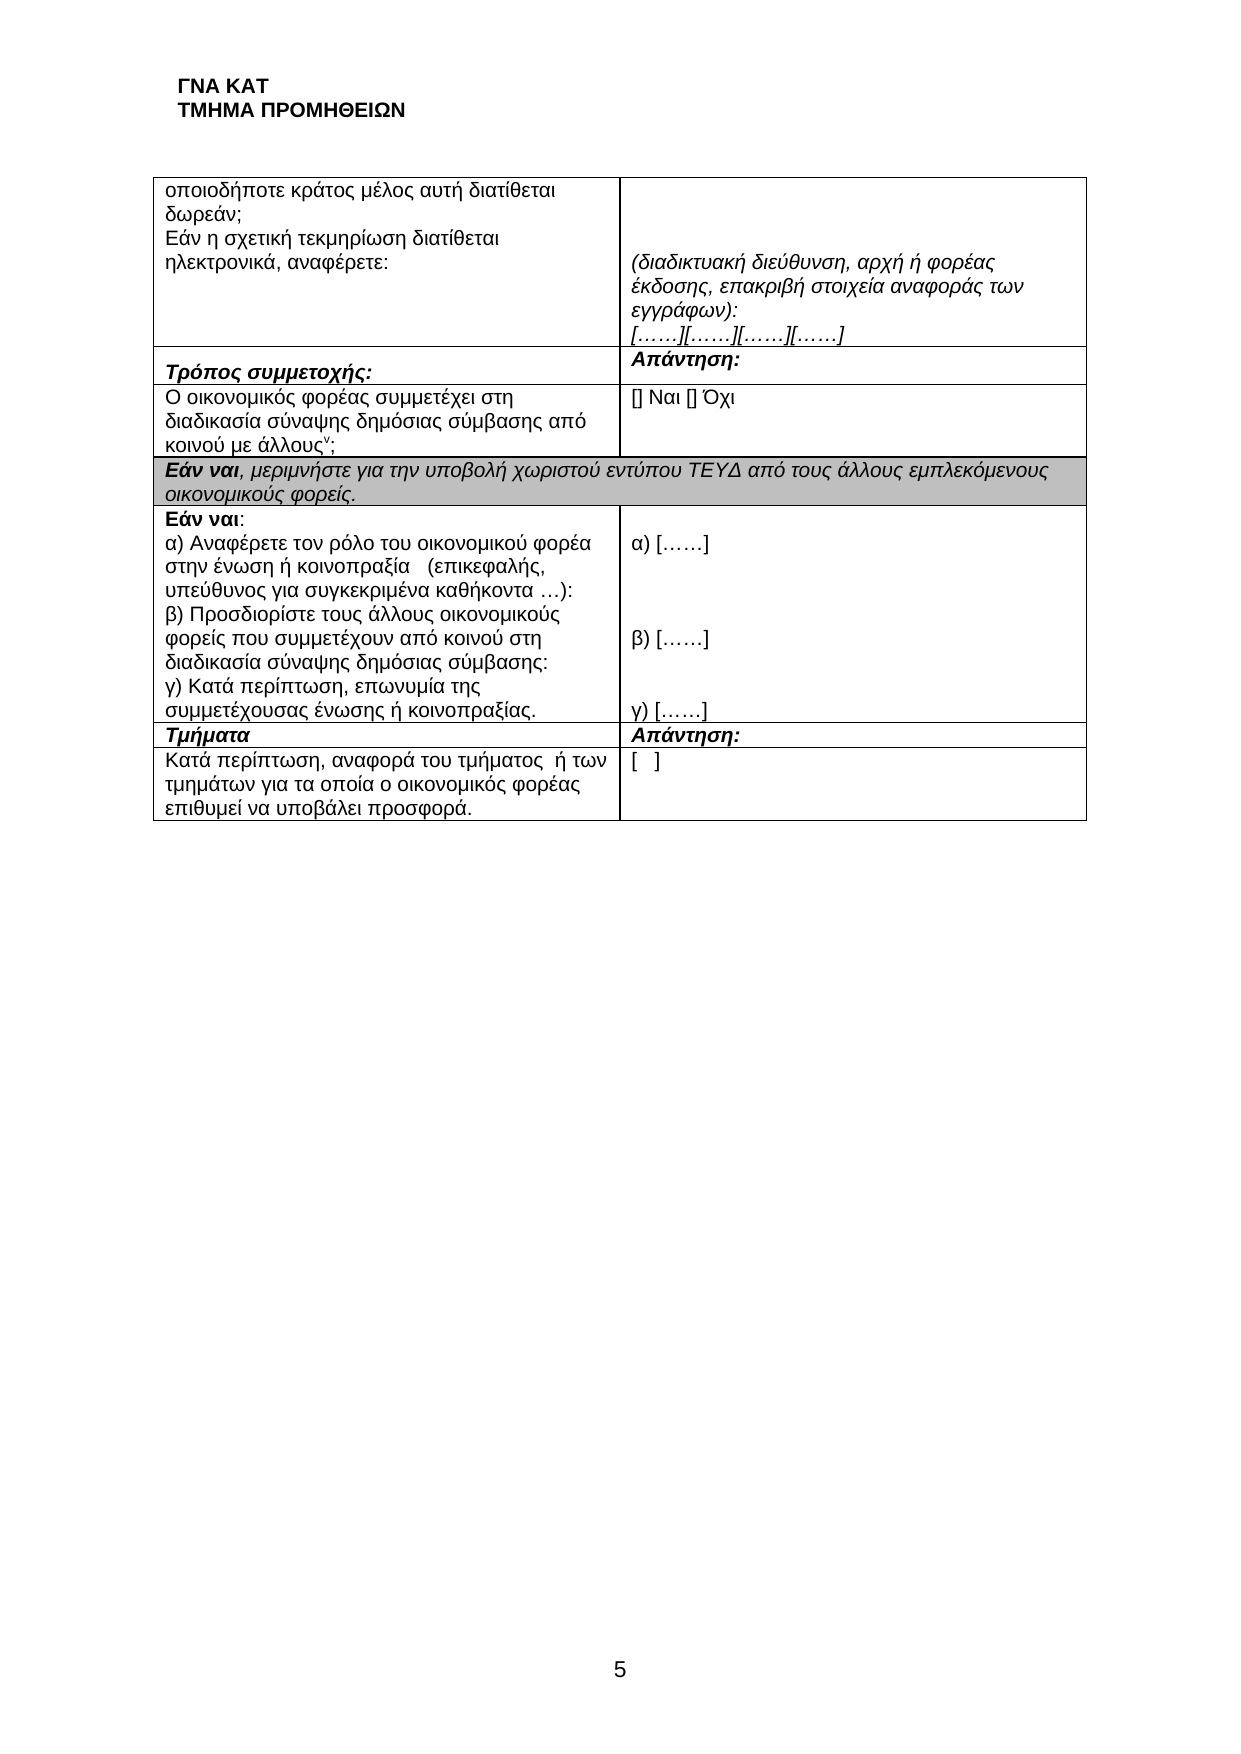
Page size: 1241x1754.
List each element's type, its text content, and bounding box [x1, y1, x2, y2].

table_cell Τμήματα [154, 723, 619, 747]
table_cell Εάν ναι: α) Αναφέρετε τον ρόλο του οικονομικού φορέα στην ένωση ή κοινοπραξία (επικεφαλής, υπεύθυνος για συγκεκριμένα καθήκοντα …): β) Προσδιορίστε τους άλλους οικονομικούς φορείς που συμμετέχουν από κοινού στη διαδικασία σύναψης δημόσιας σύμβασης: γ) Κατά περίπτωση, επωνυμία της συμμετέχουσας ένωσης ή κοινοπραξίας. [154, 506, 619, 722]
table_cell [621, 178, 1086, 346]
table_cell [154, 178, 619, 346]
table_cell Κατά περίπτωση, αναφορά του τμήματος ή των τμημάτων για τα οποία ο οικονομικός φορέας επιθυμεί να υποβάλει προσφορά. [154, 748, 619, 820]
table_cell [ ] [621, 748, 1086, 820]
table_cell α) [……] β) [……] γ) [……] [621, 506, 1086, 722]
table_cell Απάντηση: [621, 723, 1086, 747]
table_cell Απάντηση: [621, 347, 1086, 383]
table_cell Τρόπος συμμετοχής: [154, 347, 619, 383]
table_cell Ο οικονομικός φορέας συμμετέχει στη διαδικασία σύναψης δημόσιας σύμβασης από κοινού με άλλους; [154, 385, 619, 456]
table_cell Εάν ναι, μεριμνήστε για την υποβολή χωριστού εντύπου ΤΕΥΔ από τους άλλους εμπλεκόμενους οικονομικούς φορείς. [154, 458, 1086, 505]
table_cell [] Ναι [] Όχι [621, 385, 1086, 456]
